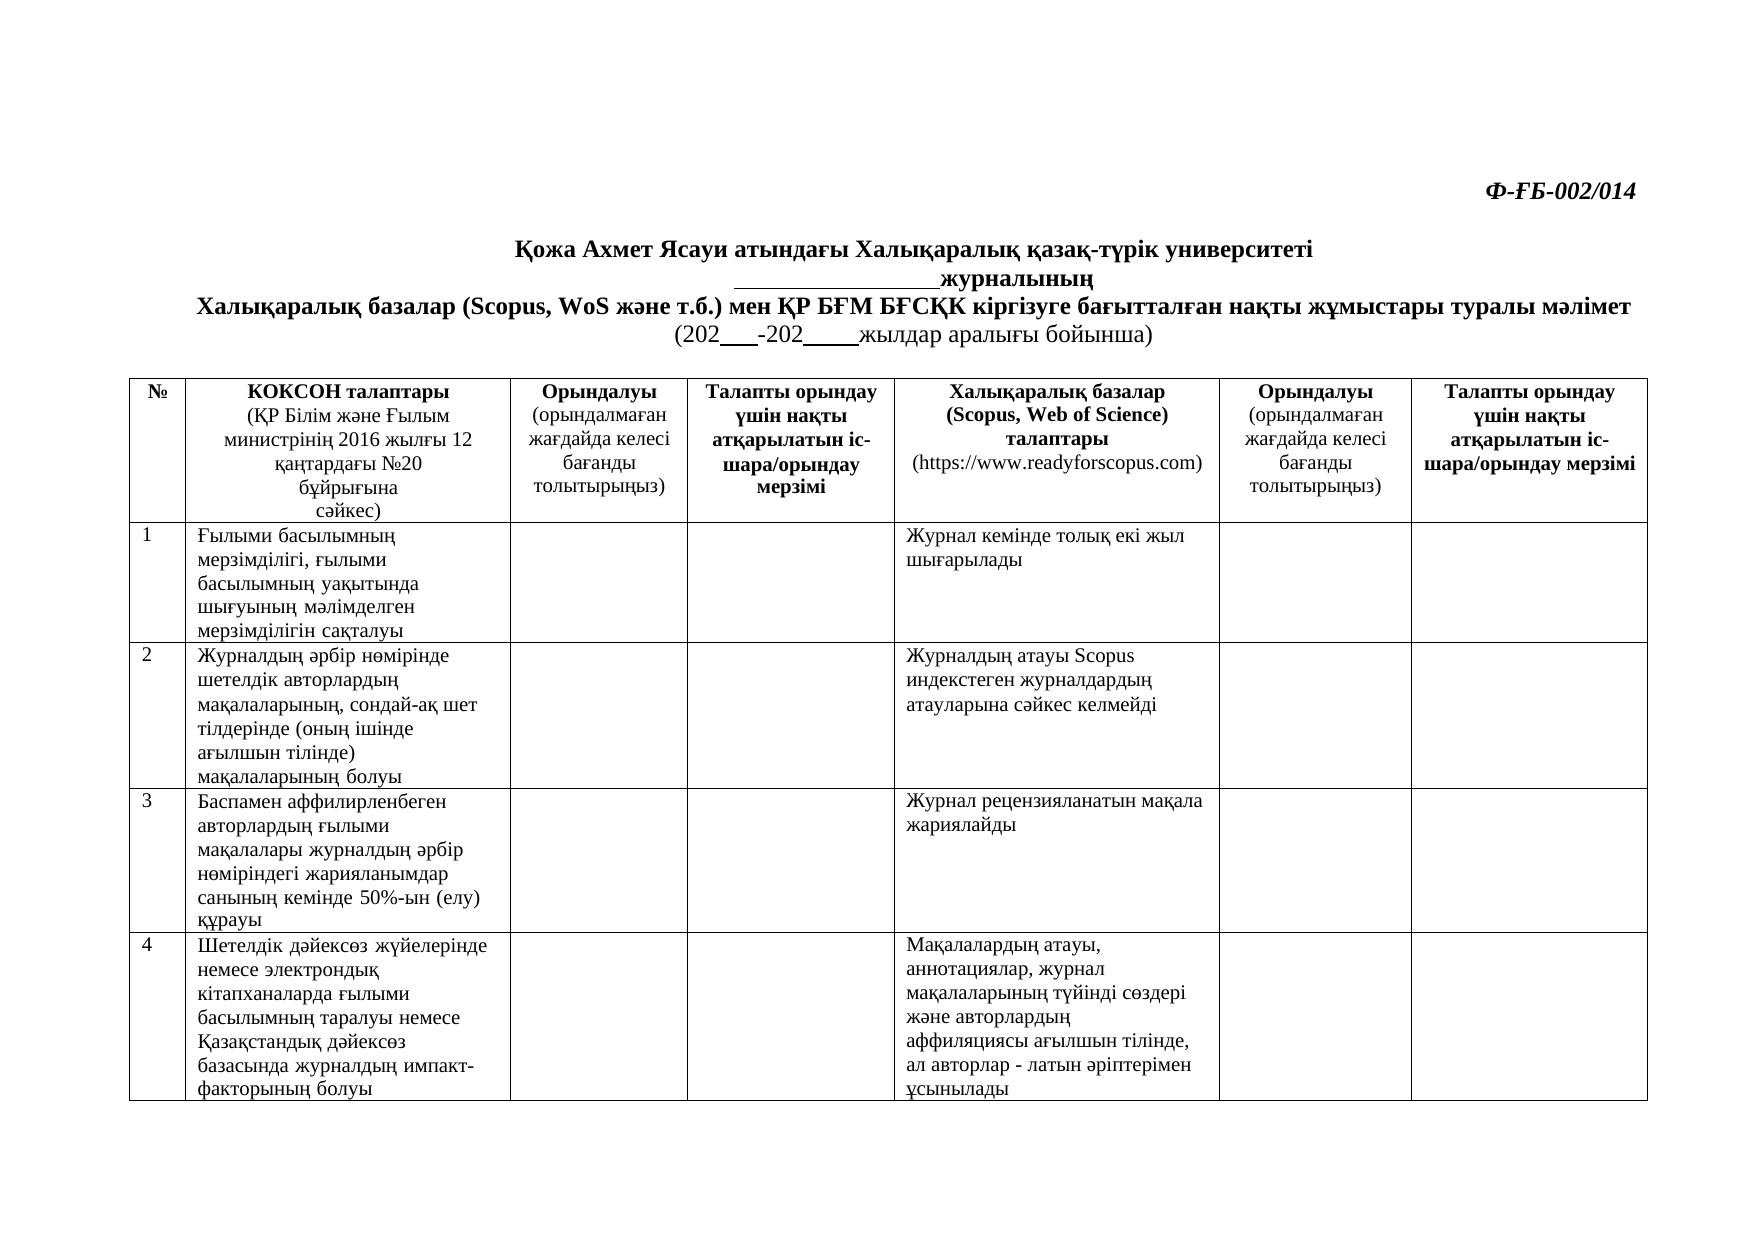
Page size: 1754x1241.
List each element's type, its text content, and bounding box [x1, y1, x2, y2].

table_cell [1412, 789, 1647, 931]
table_cell Журналдың әрбір нөмірінде шетелдік авторлардың мақалаларының, сондай-ақ шет тілдерінде (оның ішінде ағылшын тілінде) мақалаларының болуы [186, 643, 510, 788]
table_cell [1412, 523, 1647, 642]
table_header Орындалуы (орындалмаған жағдайда келесі бағанды толытырыңыз) [1220, 379, 1411, 522]
text журналының [167, 263, 1660, 291]
table_cell Баспамен аффилирленбеген авторлардың ғылыми мақалалары журналдың әрбір нөміріндегі жарияланымдар санының кемінде 50%-ын (елу) құрауы [186, 789, 510, 931]
table_cell Ғылыми басылымның мерзімділігі, ғылыми басылымның уақытында шығуының мәлімделген мерзімділігін сақталуы [186, 523, 510, 642]
table_cell [688, 643, 894, 788]
table_header Орындалуы (орындалмаған жағдайда келесі бағанды толытырыңыз) [511, 379, 687, 522]
table_cell [1220, 789, 1411, 931]
table_cell Шетелдік дәйексөз жүйелерінде немесе электрондық кітапханаларда ғылыми басылымның таралуы немесе Қазақстандық дәйексөз базасында журналдың импакт- факторының болуы [186, 933, 510, 1100]
table_cell 3 [130, 789, 185, 931]
table_cell [1220, 523, 1411, 642]
table_cell [1412, 933, 1647, 1100]
text Қожа Ахмет Ясауи атындағы Халықаралық қазақ-түрік университеті [167, 234, 1660, 263]
table_cell 1 [130, 523, 185, 642]
table_cell [688, 789, 894, 931]
table_cell [1220, 643, 1411, 788]
table_cell [511, 643, 687, 788]
table_cell Мақалалардың атауы, аннотациялар, журнал мақалаларының түйінді сөздері және авторлардың аффиляциясы ағылшын тілінде, ал авторлар - латын әріптерімен ұсынылады [895, 933, 1219, 1100]
table_cell Журнал кемінде толық екі жыл шығарылады [895, 523, 1219, 642]
table_header № [130, 379, 185, 522]
text (202 -202 жылдар аралығы бойынша) [167, 320, 1660, 348]
table_cell [1220, 933, 1411, 1100]
table_cell [688, 933, 894, 1100]
table_cell 4 [130, 933, 185, 1100]
table_cell 2 [130, 643, 185, 788]
text Ф-ҒБ-002/014 [119, 176, 1636, 205]
table_cell Журнал рецензияланатын мақала жариялайды [895, 789, 1219, 931]
table_cell [511, 789, 687, 931]
text Халықаралық базалар (Scopus, WoS және т.б.) мен ҚР БҒМ БҒСҚК кіргізуге бағытталған нақты жұмыстары туралы мәлімет [167, 291, 1660, 320]
table_cell Журналдың атауы Scopus индекстеген журналдардың атауларына сәйкес келмейді [895, 643, 1219, 788]
table_cell [511, 523, 687, 642]
table_header КОКСОН талаптары (ҚР Білім және Ғылым министрінің 2016 жылғы 12 қаңтардағы №20 бұйрығына сәйкес) [186, 379, 510, 522]
table_header Халықаралық базалар (Scopus, Web of Science) талаптары (https://www.readyforscopus.com) [895, 379, 1219, 522]
table_cell [688, 523, 894, 642]
table_cell [511, 933, 687, 1100]
table_header Талапты орындау үшін нақты атқарылатын іс- шара/орындау мерзімі [688, 379, 894, 522]
table_cell [1412, 643, 1647, 788]
table_header Талапты орындау үшін нақты атқарылатын іс- шара/орындау мерзімі [1412, 379, 1647, 522]
